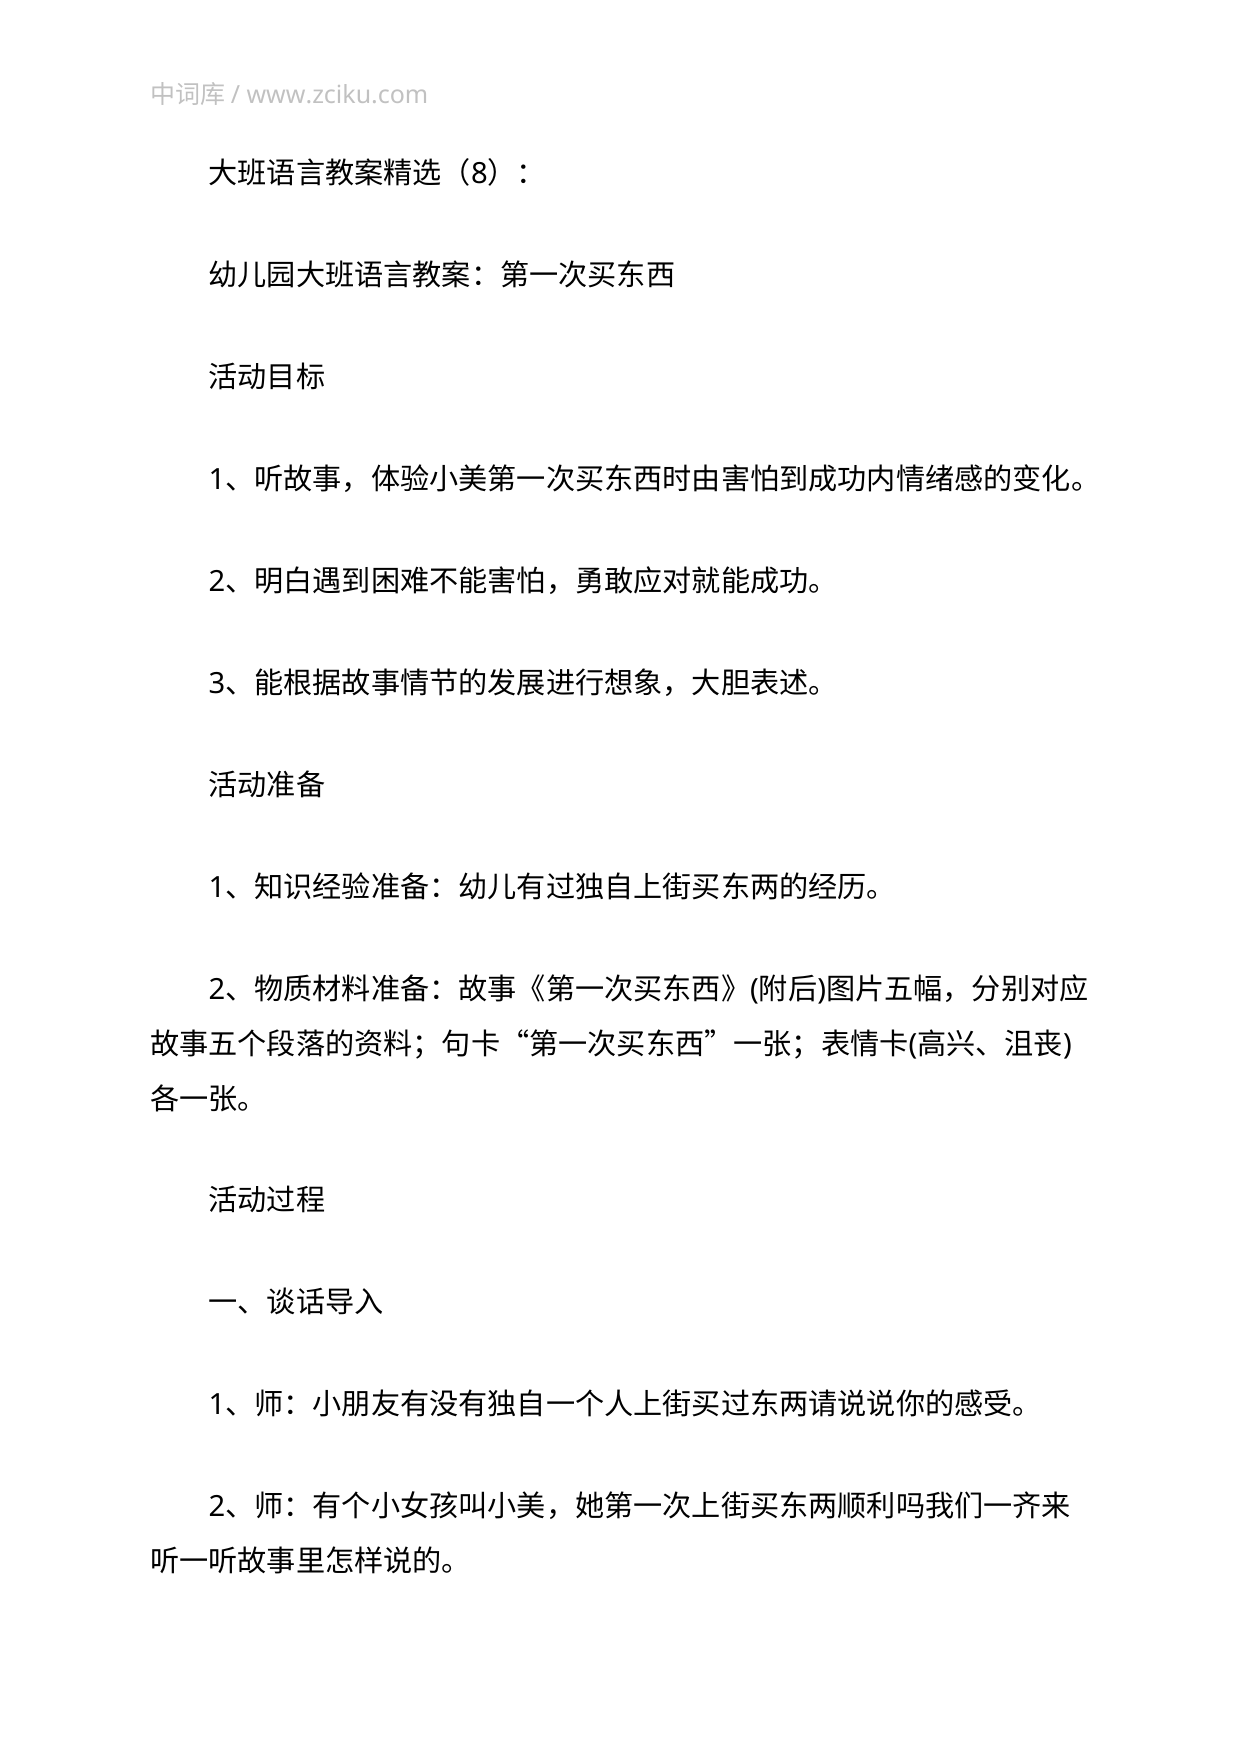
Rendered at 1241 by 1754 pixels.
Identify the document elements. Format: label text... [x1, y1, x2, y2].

text 一、谈话导入 [150, 1279, 1090, 1321]
text 2、物质材料准备：故事《第一次买东西》(附后)图片五幅，分别对应故事五个段落的资料；句卡“第一次买东西”一张；表情卡(高兴、沮丧)各一张。 [150, 965, 1090, 1117]
text 活动准备 [150, 761, 1090, 804]
text 1、听故事，体验小美第一次买东西时由害怕到成功内情绪感的变化。 [150, 456, 1090, 498]
text 2、师：有个小女孩叫小美，她第一次上街买东两顺利吗我们一齐来听一听故事里怎样说的。 [150, 1482, 1090, 1580]
text 1、知识经验准备：幼儿有过独自上街买东两的经历。 [150, 863, 1090, 906]
text 活动过程 [150, 1177, 1090, 1219]
text 2、明白遇到困难不能害怕，勇敢应对就能成功。 [150, 557, 1090, 600]
text 幼儿园大班语言教案：第一次买东西 [150, 252, 1090, 294]
text 1、师：小朋友有没有独自一个人上街买过东两请说说你的感受。 [150, 1381, 1090, 1423]
text 3、能根据故事情节的发展进行想象，大胆表述。 [150, 659, 1090, 702]
text 大班语言教案精选（8）： [150, 150, 1090, 192]
text 活动目标 [150, 354, 1090, 396]
